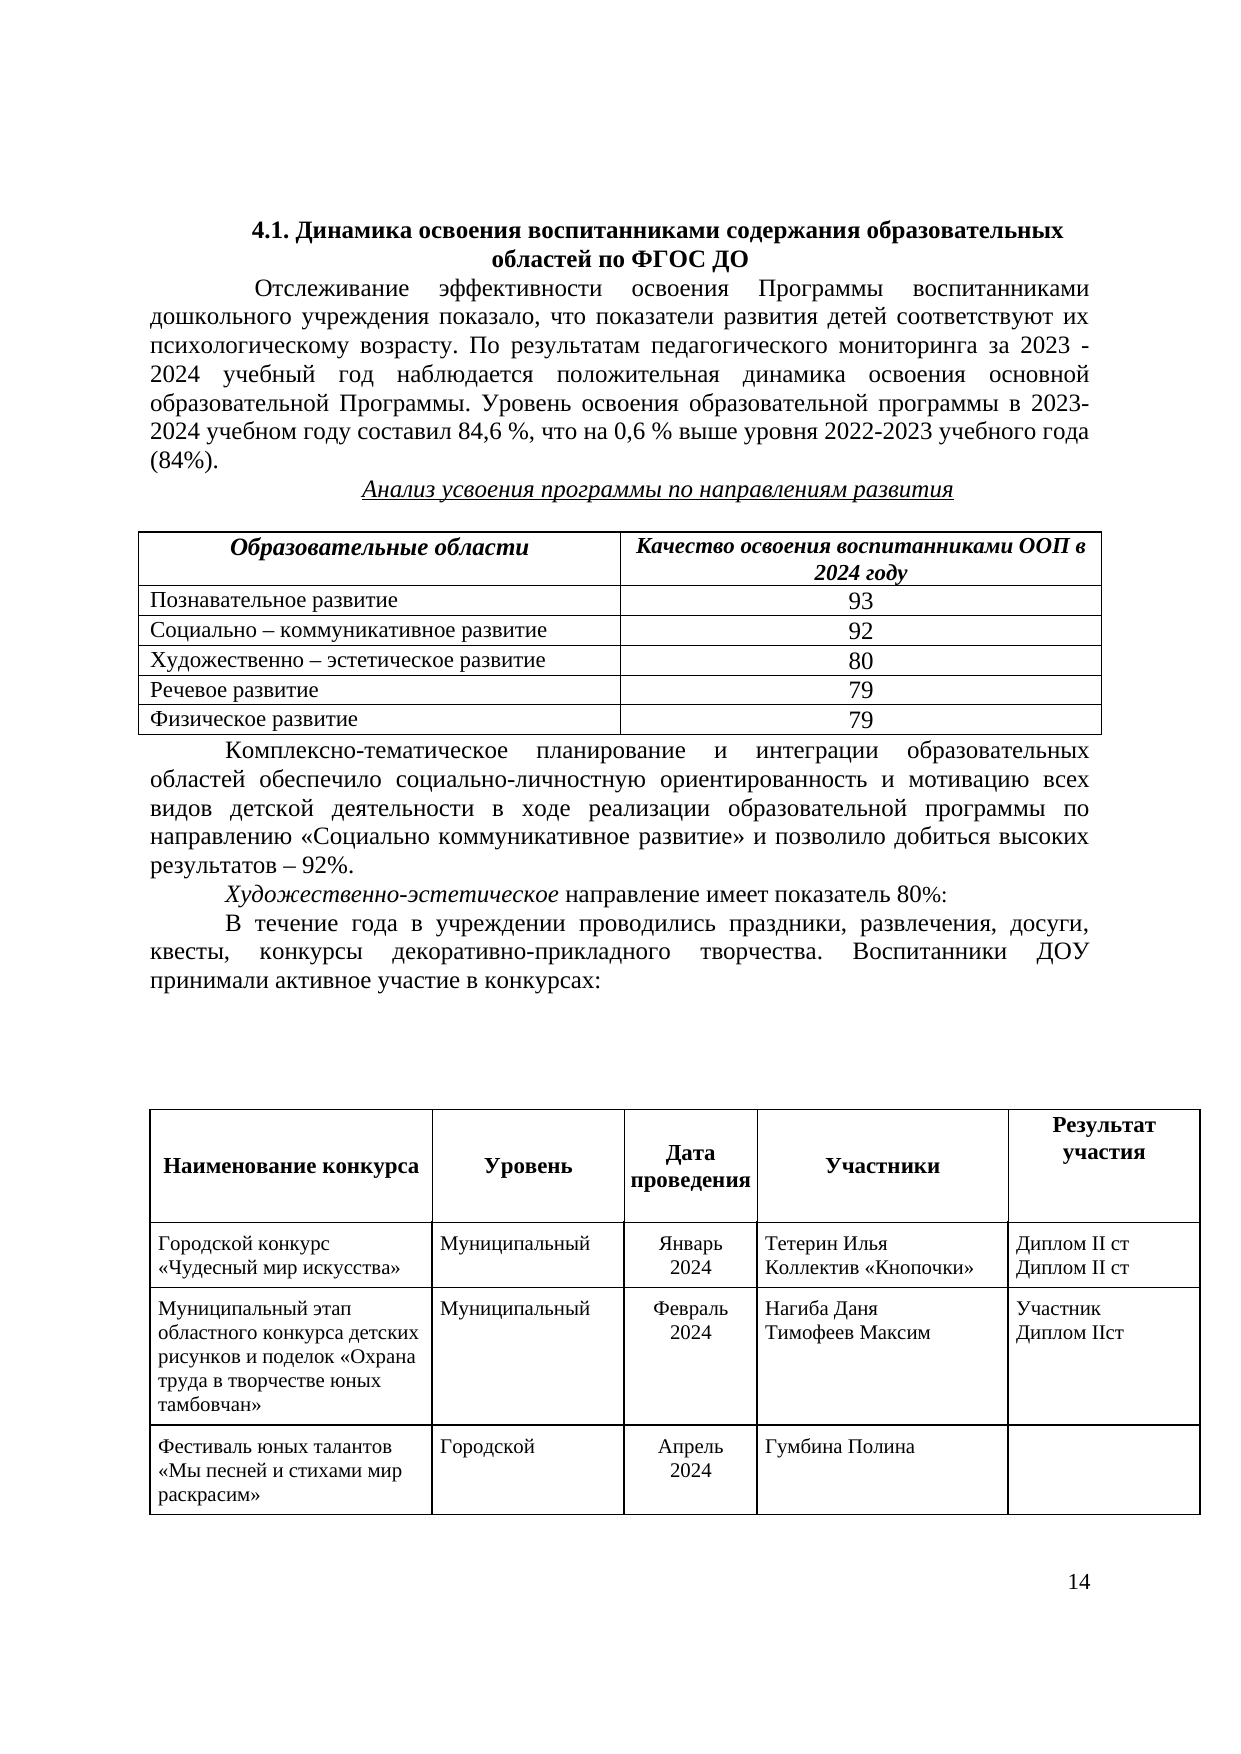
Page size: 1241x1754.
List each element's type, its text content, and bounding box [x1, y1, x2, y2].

table_header Качество освоения воспитанниками ООП в 2024 году [621, 533, 1101, 585]
table_cell 79 [621, 705, 1101, 734]
text Комплексно-тематическое планирование и интеграции образовательных областей обеспечило социально-личностную ориентированность и мотивацию всех видов детской деятельности в ходе реализации образовательной программы по направлению «Социально коммуникативное развитие» и позволило добиться высоких результатов – 92%. [150, 735, 1090, 879]
text Художественно-эстетическое направление имеет показатель 80%: [150, 879, 1090, 908]
table_cell Тетерин Илья Коллектив «Кнопочки» [758, 1223, 1007, 1287]
table_header Участники [758, 1110, 1008, 1221]
table_cell 79 [621, 676, 1101, 704]
text В течение года в учреждении проводились праздники, развлечения, досуги, квесты, конкурсы декоративно-прикладного творчества. Воспитанники ДОУ принимали активное участие в конкурсах: [150, 908, 1090, 994]
table_cell Муниципальный этап областного конкурса детских рисунков и поделок «Охрана труда в творчестве юных тамбовчан» [151, 1288, 431, 1424]
table_cell Художественно – эстетическое развитие [139, 646, 620, 674]
table_header Дата проведения [625, 1110, 757, 1221]
table_header Уровень [433, 1110, 624, 1221]
table_cell Городской [433, 1426, 623, 1513]
text Анализ усвоения программы по направлениям развития [150, 474, 1090, 503]
table_header Наименование конкурса [151, 1110, 432, 1221]
table_cell Диплом II cт Диплом II cт [1009, 1223, 1199, 1287]
table_cell Нагиба Даня Тимофеев Максим [758, 1288, 1007, 1424]
table_cell 80 [621, 646, 1101, 674]
table_cell 93 [621, 586, 1101, 615]
table_cell Муниципальный [433, 1288, 623, 1424]
table_header Результат участия [1009, 1110, 1199, 1221]
table_cell Гумбина Полина [758, 1426, 1007, 1513]
table_cell Январь 2024 [625, 1223, 756, 1287]
table_cell Физическое развитие [139, 705, 620, 734]
text Отслеживание эффективности освоения Программы воспитанниками дошкольного учреждения показало, что показатели развития детей соответствуют их психологическому возрасту. По результатам педагогического мониторинга за 2023 - 2024 учебный год наблюдается положительная динамика освоения основной образовательной Программы. Уровень освоения образовательной программы в 2023-2024 учебном году составил 84,6 %, что на 0,6 % выше уровня 2022-2023 учебного года (84%). [150, 273, 1090, 474]
table_cell Речевое развитие [139, 676, 620, 704]
table_cell Социально – коммуникативное развитие [139, 616, 620, 645]
table_cell Апрель 2024 [625, 1426, 756, 1513]
table_cell 92 [621, 616, 1101, 645]
table_cell Городской конкурс «Чудесный мир искусства» [151, 1223, 431, 1287]
table_cell [1009, 1426, 1199, 1513]
table_cell Фестиваль юных талантов «Мы песней и стихами мир раскрасим» [151, 1426, 431, 1513]
table_header Образовательные области [139, 533, 620, 585]
text 4.1. Динамика освоения воспитанниками содержания образовательных областей по ФГОС ДО [150, 215, 1090, 273]
table_cell Февраль 2024 [625, 1288, 756, 1424]
table_cell Познавательное развитие [139, 586, 620, 615]
table_cell Участник Диплом IIст [1009, 1288, 1199, 1424]
table_cell Муниципальный [433, 1223, 623, 1287]
